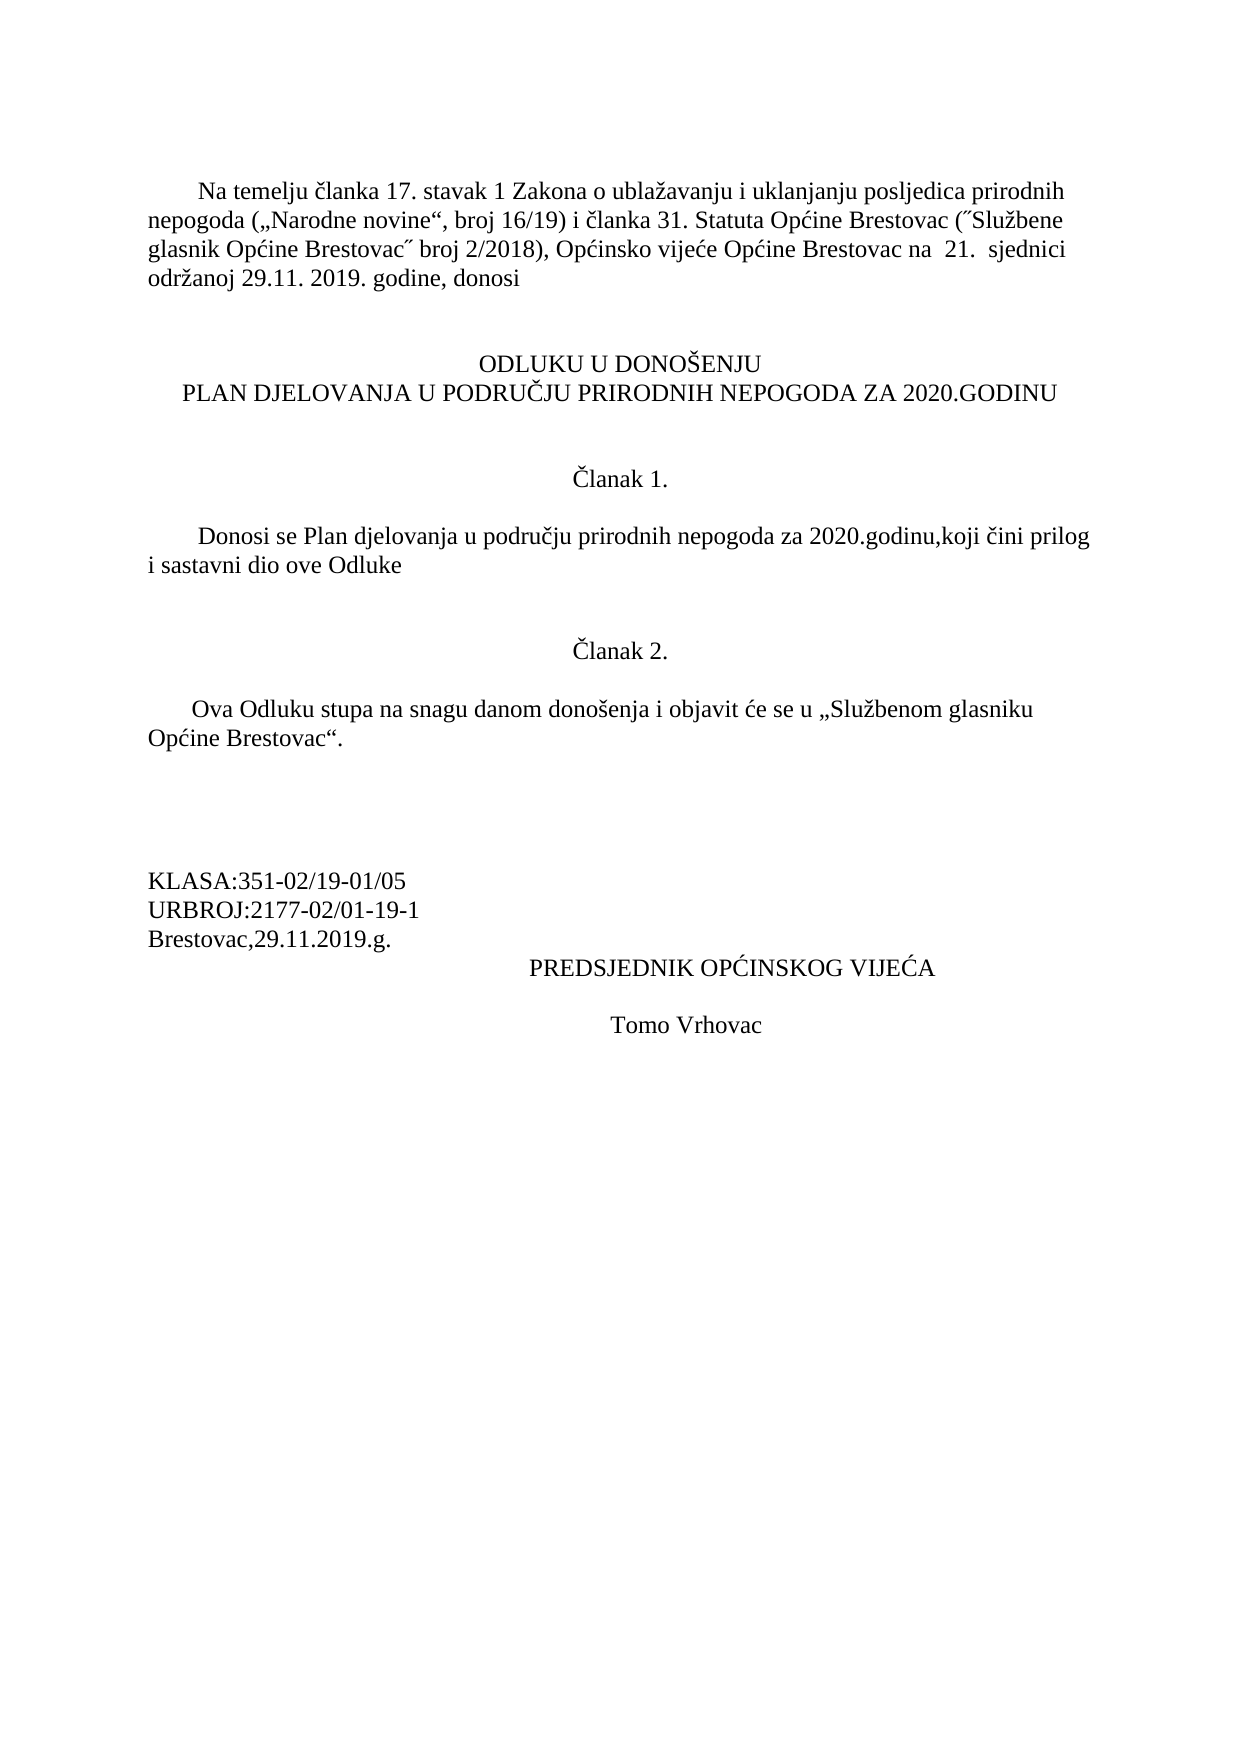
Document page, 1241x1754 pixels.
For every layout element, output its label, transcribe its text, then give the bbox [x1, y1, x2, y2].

text URBROJ:2177-02/01-19-1 [148, 895, 1093, 924]
text KLASA:351-02/19-01/05 [148, 866, 1093, 895]
text ODLUKU U DONOŠENJU [148, 349, 1093, 378]
text Na temelju članka 17. stavak 1 Zakona o ublažavanju i uklanjanju posljedica prirodnih nepogoda („Narodne novine“, broj 16/19) i članka 31. Statuta Općine Brestovac (˝Službene glasnik Općine Brestovac˝ broj 2/2018), Općinsko vijeće Općine Brestovac na 21. sjednici održanoj 29.11. 2019. godine, donosi [148, 176, 1093, 291]
text Ova Odluku stupa na snagu danom donošenja i objavit će se u „Službenom glasniku Općine Brestovac“. [148, 694, 1093, 751]
text PREDSJEDNIK OPĆINSKOG VIJEĆA [148, 953, 1093, 981]
text Tomo Vrhovac [148, 1010, 1093, 1039]
text Donosi se Plan djelovanja u području prirodnih nepogoda za 2020.godinu,koji čini prilog i sastavni dio ove Odluke [148, 521, 1093, 579]
text PLAN DJELOVANJA U PODRUČJU PRIRODNIH NEPOGODA ZA 2020.GODINU [148, 378, 1093, 406]
text Brestovac,29.11.2019.g. [148, 924, 1093, 953]
text Članak 1. [148, 464, 1093, 493]
text Članak 2. [148, 636, 1093, 665]
